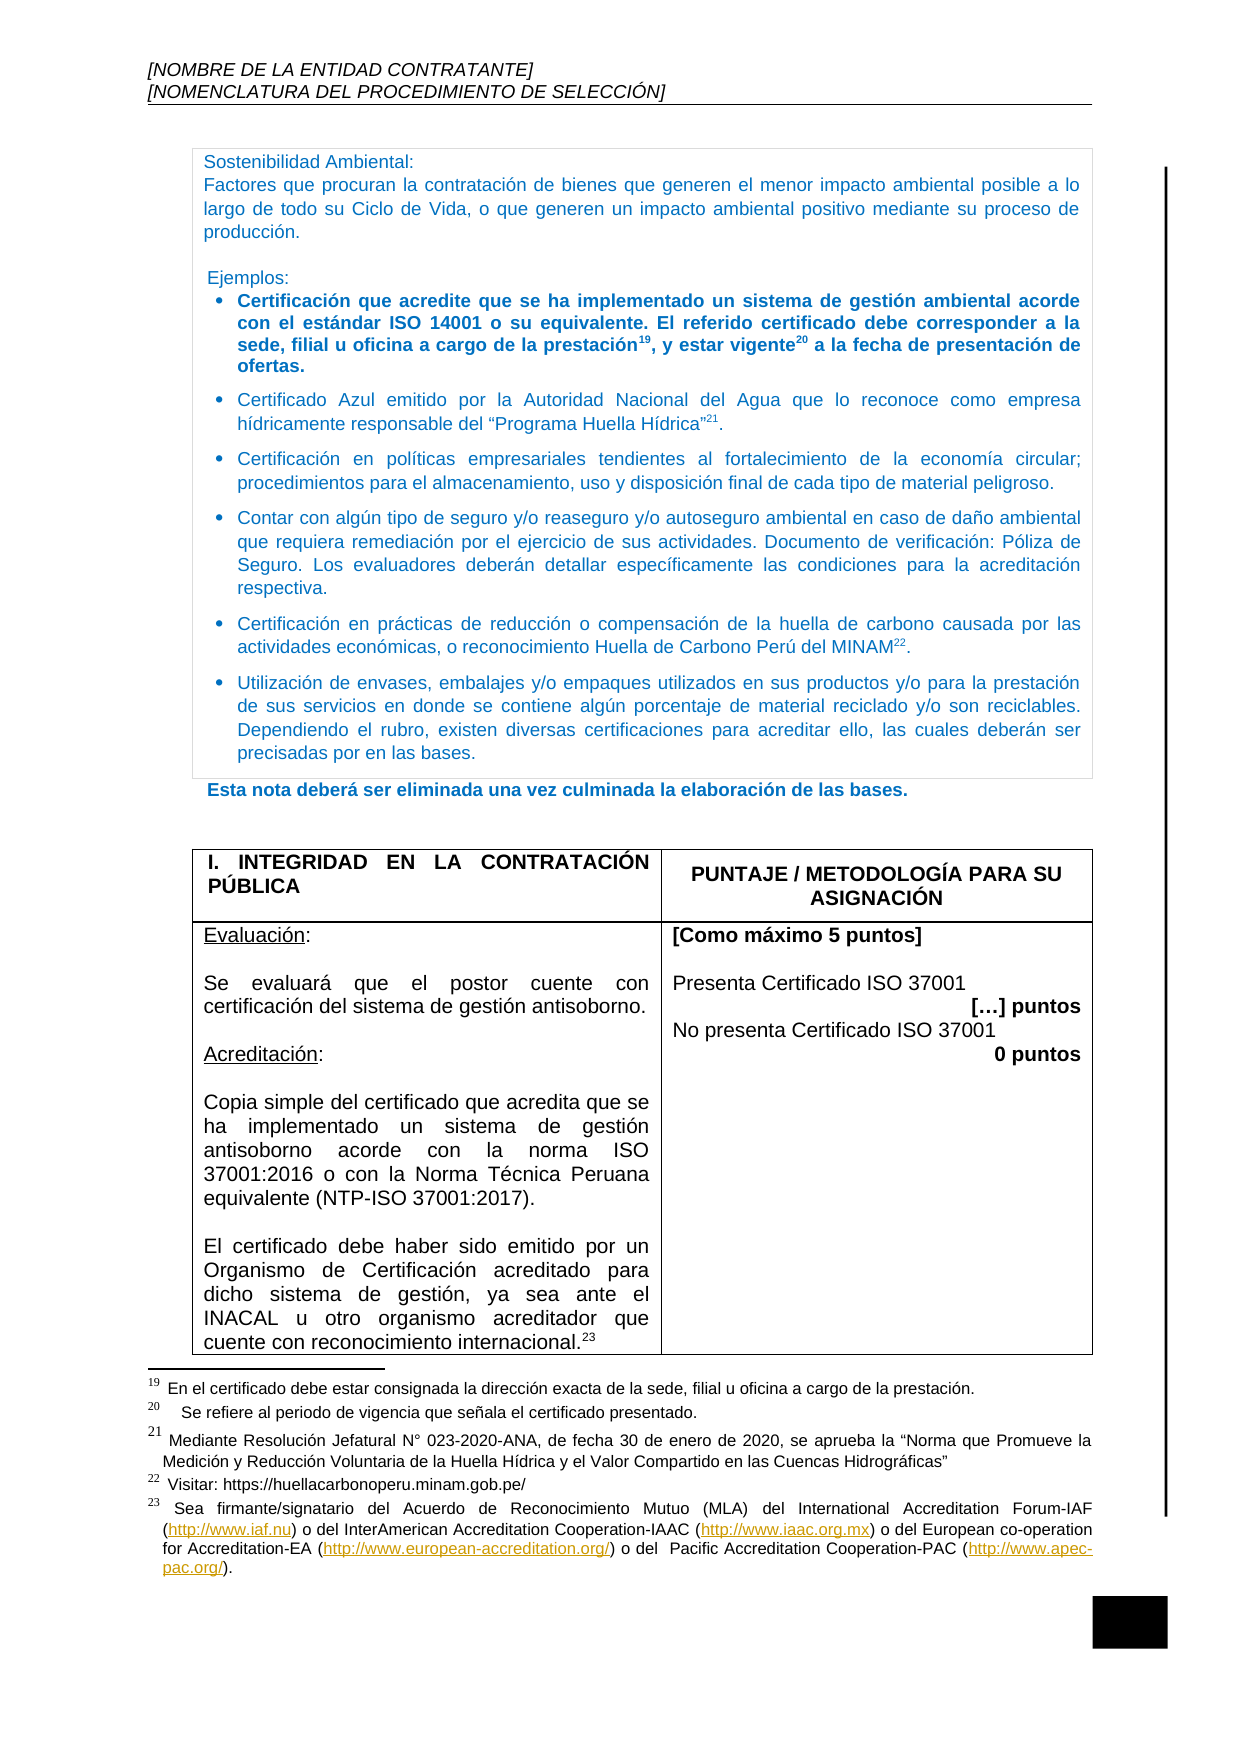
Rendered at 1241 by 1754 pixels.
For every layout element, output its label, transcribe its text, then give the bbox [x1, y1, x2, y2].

table_header PUNTAJE / METODOLOGÍA PARA SU ASIGNACIÓN [662, 850, 1092, 921]
table_cell Sostenibilidad Ambiental: Factores que procuran la contratación de bienes que generen el menor impacto ambiental posible a lo largo de todo su Ciclo de Vida, o que generen un impacto ambiental positivo mediante su proceso de producción. Ejemplos: Certificación que acredite que se ha implementado un sistema de gestión ambiental acorde con el estándar ISO 14001 o su equivalente. El referido certificado debe corresponder a la sede, filial u oficina a cargo de la prestación, y estar vigente a la fecha de presentación de ofertas. Certificado Azul emitido por la Autoridad Nacional del Agua que lo reconoce como empresa hídricamente responsable del “Programa Huella Hídrica”. Certificación en políticas empresariales tendientes al fortalecimiento de la economía circular; procedimientos para el almacenamiento, uso y disposición final de cada tipo de material peligroso. Contar con algún tipo de seguro y/o reaseguro y/o autoseguro ambiental en caso de daño ambiental que requiera remediación por el ejercicio de sus actividades. Documento de verificación: Póliza de Seguro. Los evaluadores deberán detallar específicamente las condiciones para la acreditación respectiva. Certificación en prácticas de reducción o compensación de la huella de carbono causada por las actividades económicas, o reconocimiento Huella de Carbono Perú del MINAM. Utilización de envases, embalajes y/o empaques utilizados en sus productos y/o para la prestación de sus servicios en donde se contiene algún porcentaje de material reciclado y/o son reciclables. Dependiendo el rubro, existen diversas certificaciones para acreditar ello, las cuales deberán ser precisadas por en las bases. [193, 149, 1092, 778]
text Esta nota deberá ser eliminada una vez culminada la elaboración de las bases. [207, 779, 1092, 801]
table_header I. INTEGRIDAD EN LA CONTRATACIÓN PÚBLICA [193, 850, 661, 921]
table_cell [662, 923, 1092, 1354]
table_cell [193, 923, 661, 1354]
